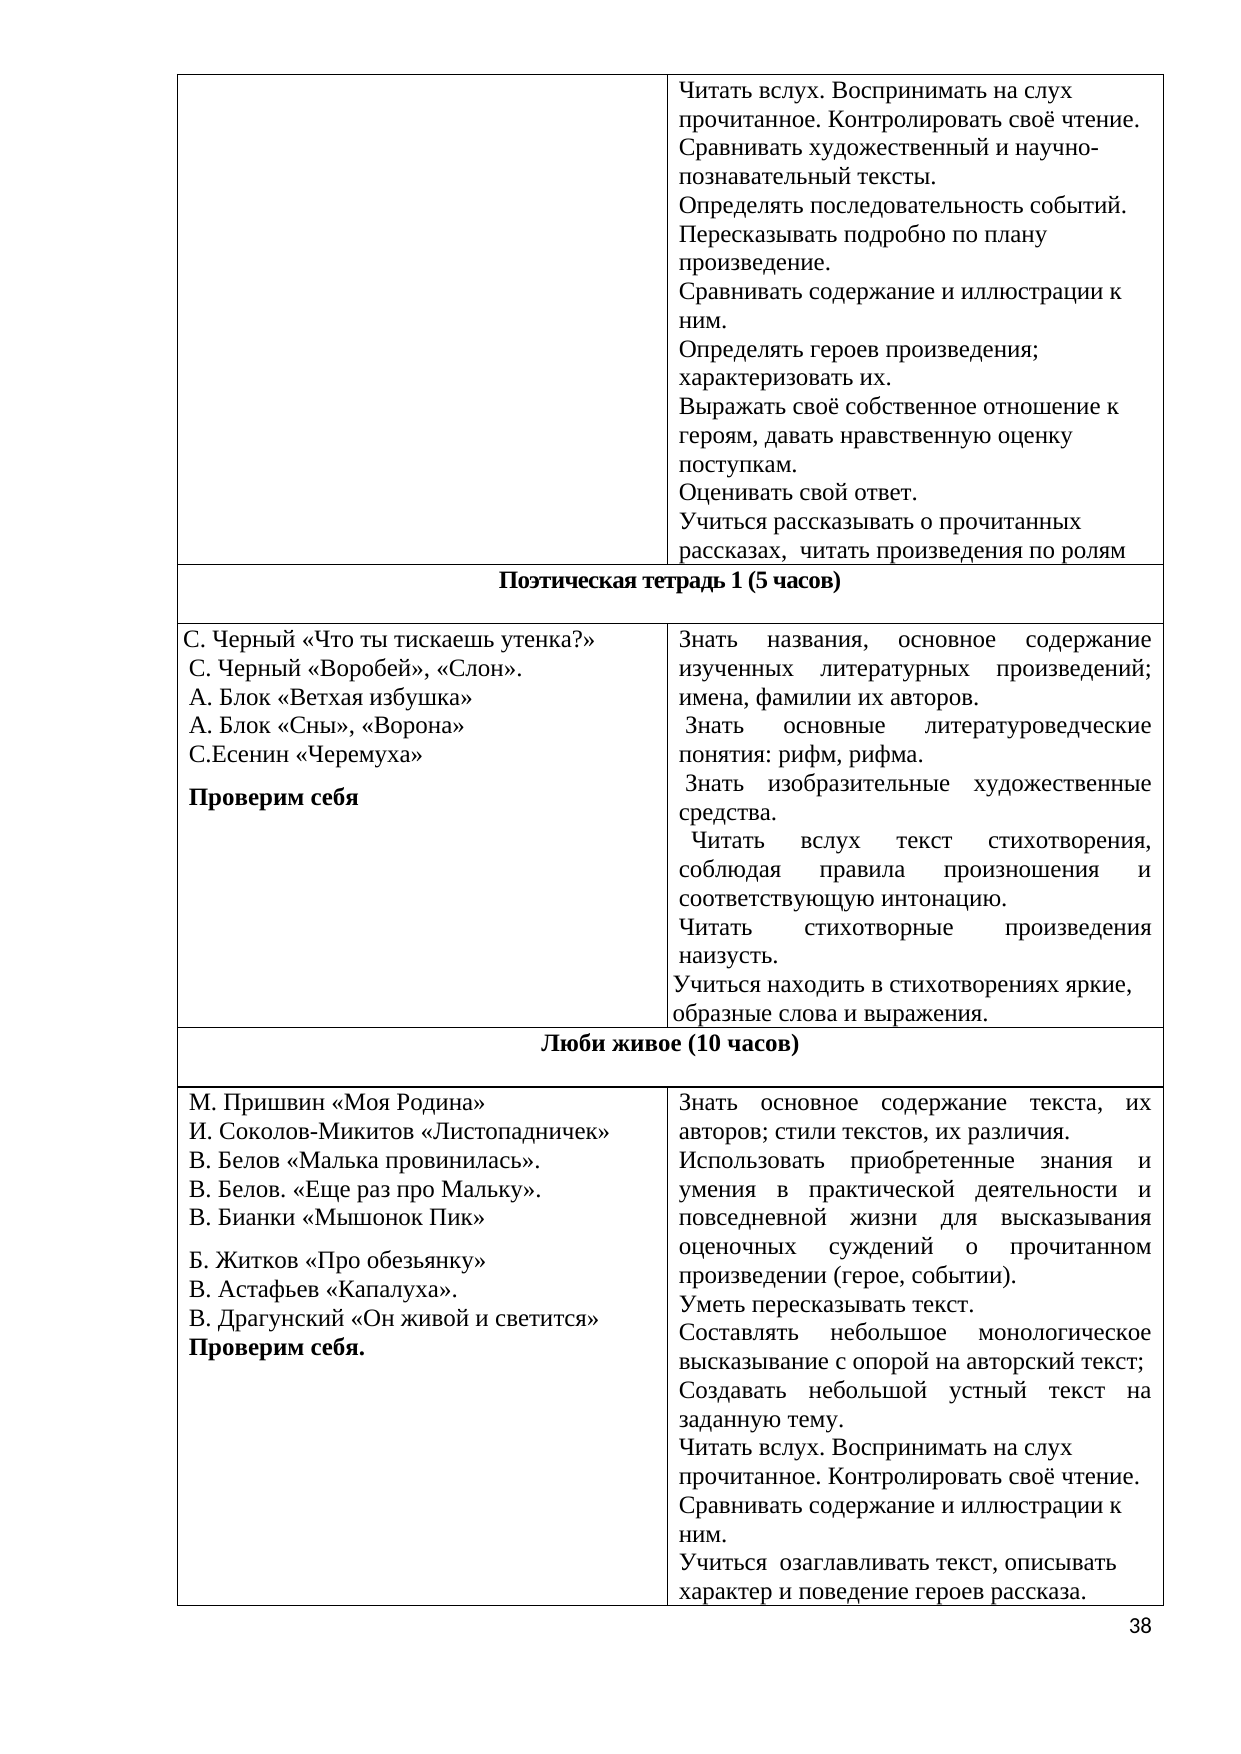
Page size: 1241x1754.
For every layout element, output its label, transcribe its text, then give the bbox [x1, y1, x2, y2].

table_cell Знать названия, основное содержание изученных литературных произведений; имена, фамилии их авторов. Знать основные литературоведческие понятия: рифм, рифма. Знать изобразительные художественные средства. Читать вслух текст стихотворения, соблюдая правила произношения и соответствующую интонацию. Читать стихотворные произведения наизусть. Учиться находить в стихотворениях яркие, образные слова и выражения. [668, 624, 1163, 1027]
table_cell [178, 75, 667, 564]
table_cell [668, 1088, 1163, 1605]
table_cell С. Черный «Что ты тискаешь утенка?» С. Черный «Воробей», «Слон». А. Блок «Ветхая избушка» А. Блок «Сны», «Ворона» С.Есенин «Черемуха» Проверим себя [178, 624, 667, 1027]
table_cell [178, 1088, 667, 1605]
table_cell Люби живое (10 часов) [178, 1028, 1163, 1086]
table_cell Поэтическая тетрадь 1 (5 часов) [178, 565, 1163, 623]
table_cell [668, 75, 1163, 564]
